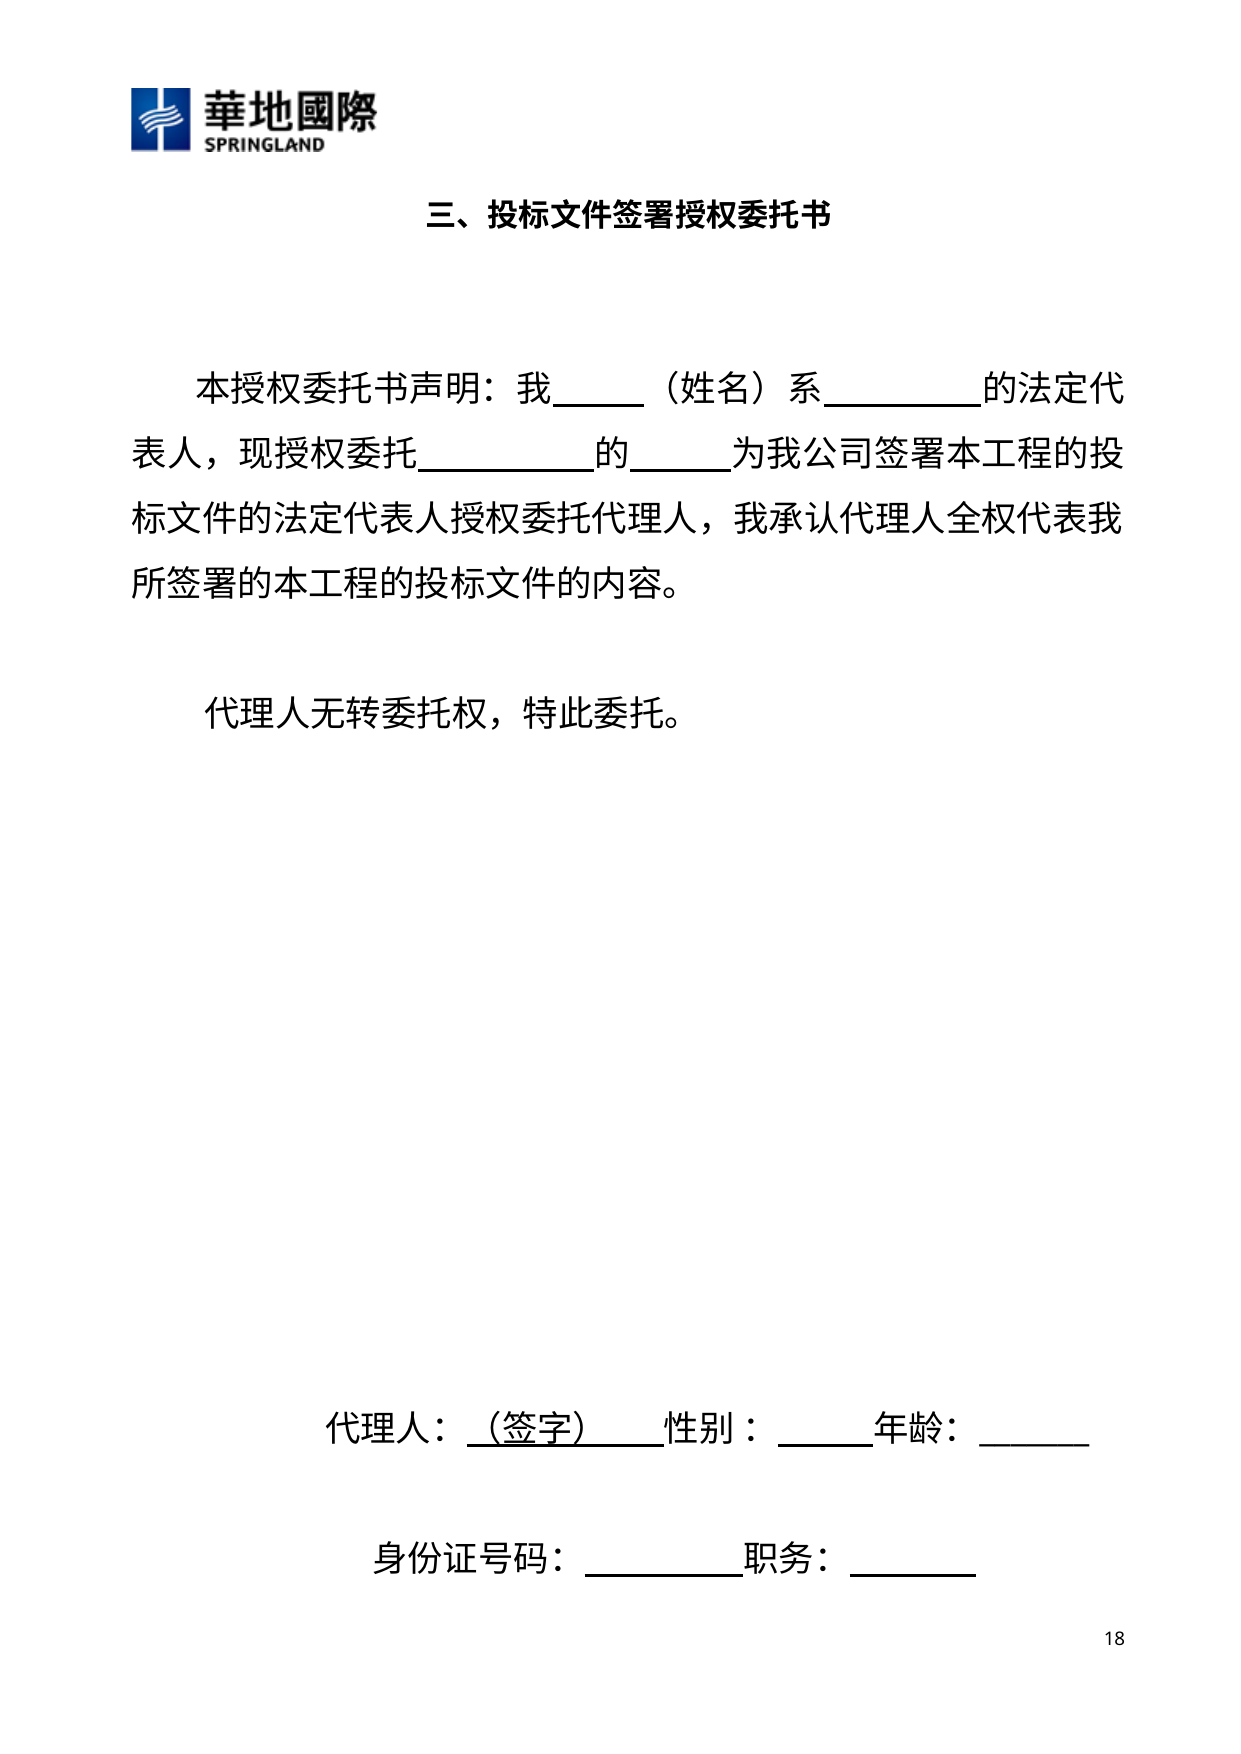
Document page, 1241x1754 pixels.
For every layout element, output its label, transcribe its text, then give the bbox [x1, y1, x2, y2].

picture [131, 88, 378, 152]
subtitle 三、投标文件签署授权委托书 [131, 180, 1125, 245]
text 身份证号码： 职务： [306, 1524, 1125, 1589]
text 代理人无转委托权，特此委托。 [131, 679, 1125, 744]
text 本授权委托书声明：我 （姓名）系 的法定代表人，现授权委托 的 为我公司签署本工程的投标文件的法定代表人授权委托代理人，我承认代理人全权代表我所签署的本工程的投标文件的内容。 [131, 354, 1125, 614]
text 代理人：（签字） 性别 ： 年龄：_______ [131, 1394, 1125, 1459]
